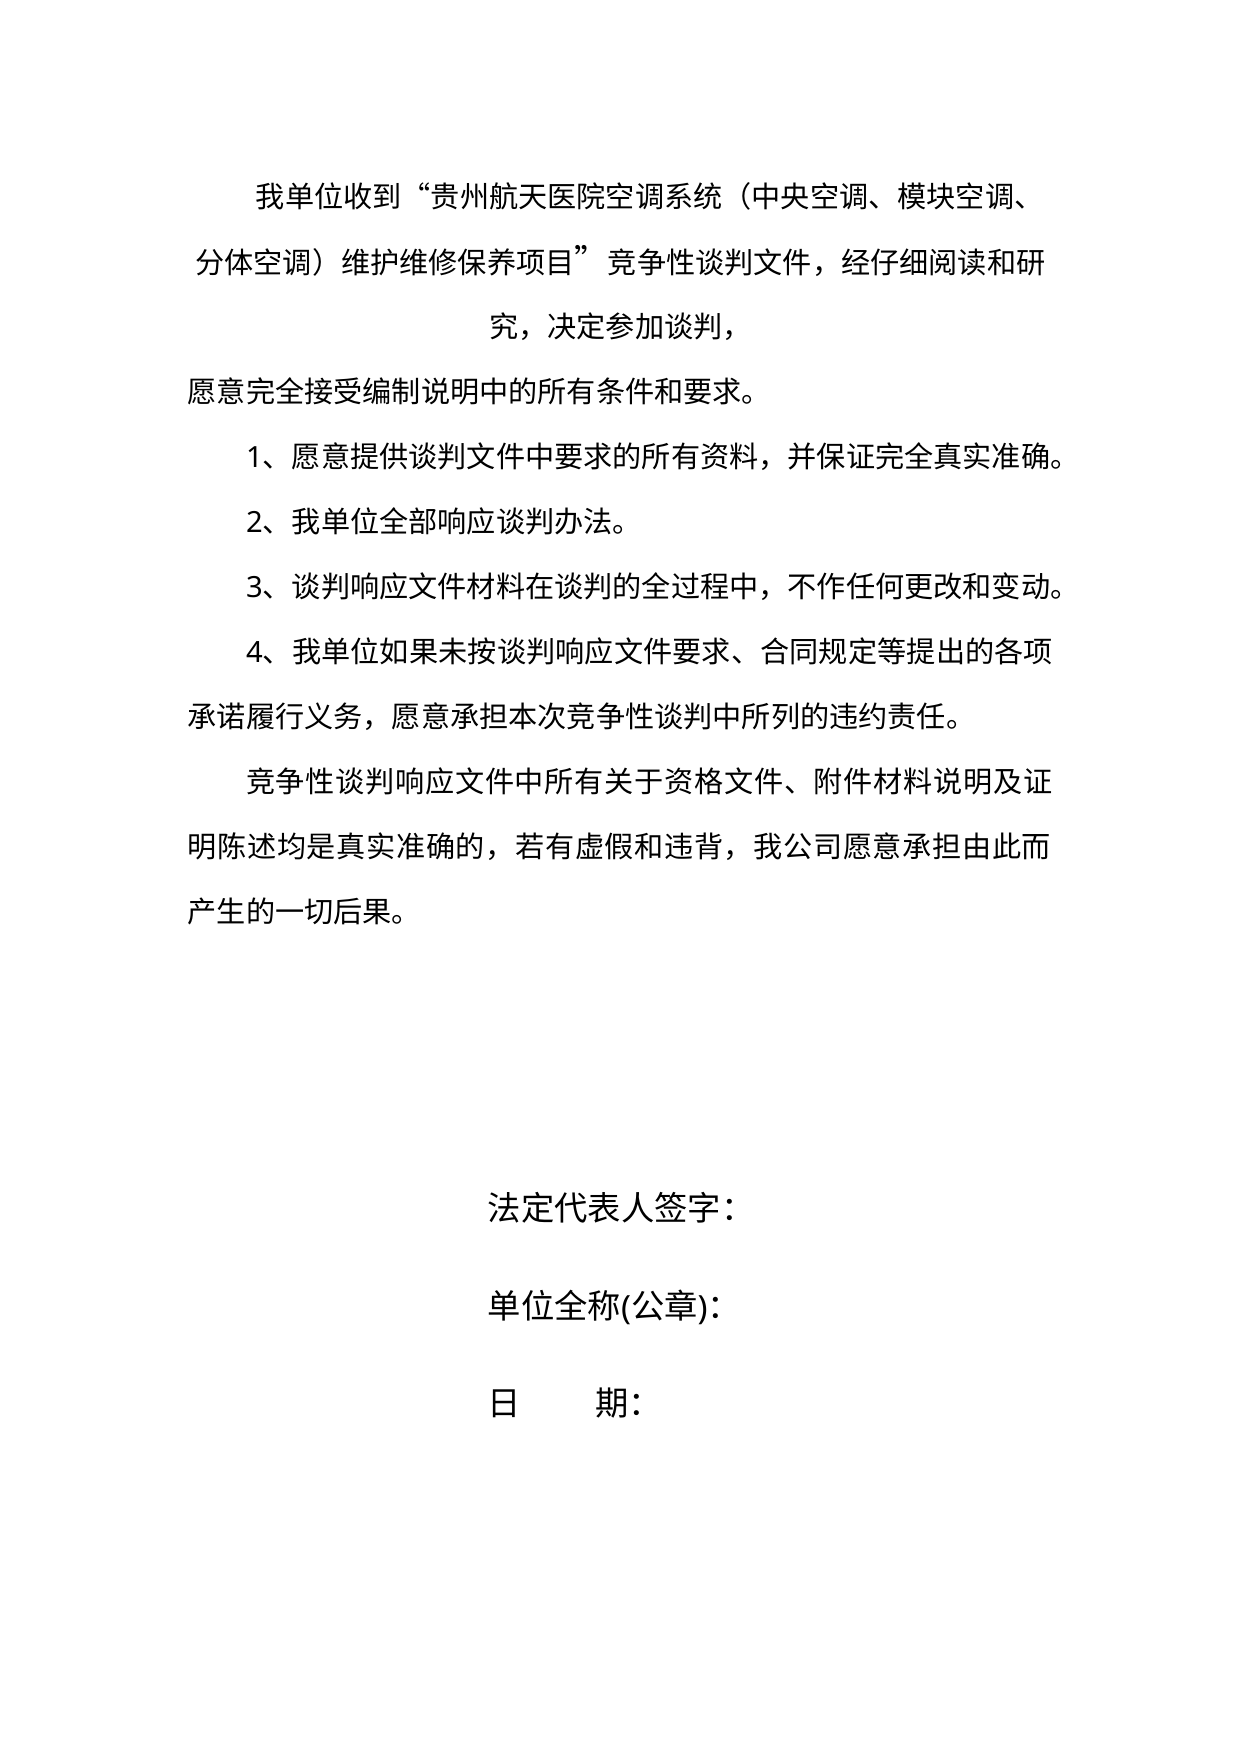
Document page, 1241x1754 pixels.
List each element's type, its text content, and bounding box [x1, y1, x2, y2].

text 竞争性谈判响应文件中所有关于资格文件、附件材料说明及证明陈述均是真实准确的，若有虚假和违背，我公司愿意承担由此而产生的一切后果。 [187, 747, 1053, 942]
text 1、愿意提供谈判文件中要求的所有资料，并保证完全真实准确。 [187, 422, 1053, 487]
text 日 期： [187, 1364, 1053, 1462]
text 我单位收到“贵州航天医院空调系统（中央空调、模块空调、分体空调）维护维修保养项目”竞争性谈判文件，经仔细阅读和研究，决定参加谈判， [187, 162, 1053, 357]
text 愿意完全接受编制说明中的所有条件和要求。 [187, 357, 1053, 422]
text 法定代表人签字： [187, 1169, 1053, 1267]
text 2、我单位全部响应谈判办法。 [187, 487, 1053, 552]
text 3、谈判响应文件材料在谈判的全过程中，不作任何更改和变动。 [187, 552, 1053, 617]
text 4、我单位如果未按谈判响应文件要求、合同规定等提出的各项承诺履行义务，愿意承担本次竞争性谈判中所列的违约责任。 [187, 617, 1053, 747]
text 单位全称(公章)： [187, 1267, 1053, 1364]
